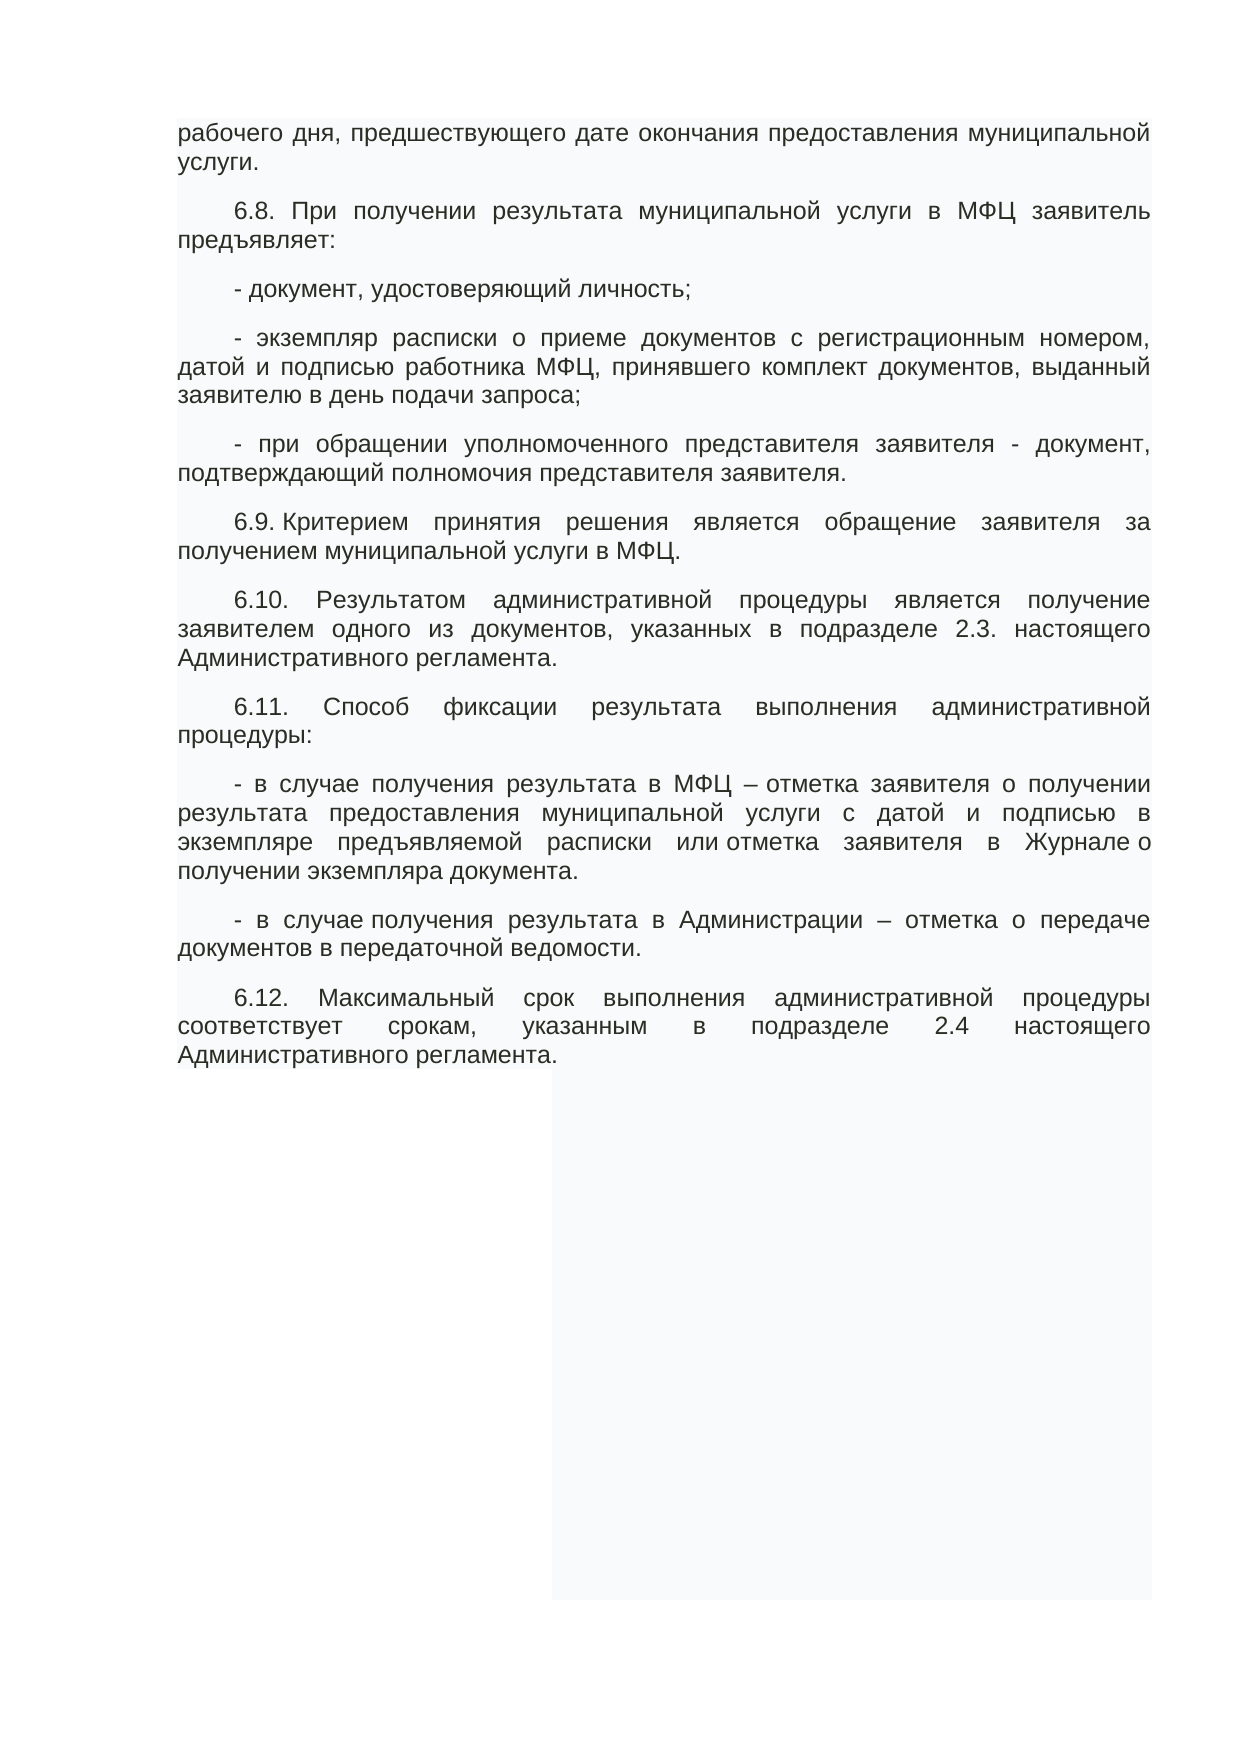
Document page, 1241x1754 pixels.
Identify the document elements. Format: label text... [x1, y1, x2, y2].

text - в случае получения результата в Администрации – отметка о передаче документов в передаточной ведомости. [177, 905, 1152, 962]
text - документ, удостоверяющий личность; [177, 274, 1152, 302]
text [177, 118, 1152, 176]
text 6.8. При получении результата муниципальной услуги в МФЦ заявитель предъявляет: [177, 196, 1152, 253]
text 6.12. Максимальный срок выполнения административной процедуры соответствует срокам, указанным в подразделе 2.4 настоящего Административного регламента. [177, 982, 1152, 1069]
text - при обращении уполномоченного представителя заявителя - документ, подтверждающий полномочия представителя заявителя. [177, 429, 1152, 487]
text 6.10. Результатом административной процедуры является получение заявителем одного из документов, указанных в подразделе 2.3. настоящего Административного регламента. [177, 585, 1152, 671]
text 6.9. Критерием принятия решения является обращение заявителя за получением муниципальной услуги в МФЦ. [177, 507, 1152, 565]
text - экземпляр расписки о приеме документов с регистрационным номером, датой и подписью работника МФЦ, принявшего комплект документов, выданный заявителю в день подачи запроса; [177, 323, 1152, 409]
text 6.11. Способ фиксации результата выполнения административной процедуры: [177, 692, 1152, 749]
text - в случае получения результата в МФЦ – отметка заявителя о получении результата предоставления муниципальной услуги с датой и подписью в экземпляре предъявляемой расписки или отметка заявителя в Журнале о получении экземпляра документа. [177, 769, 1152, 884]
